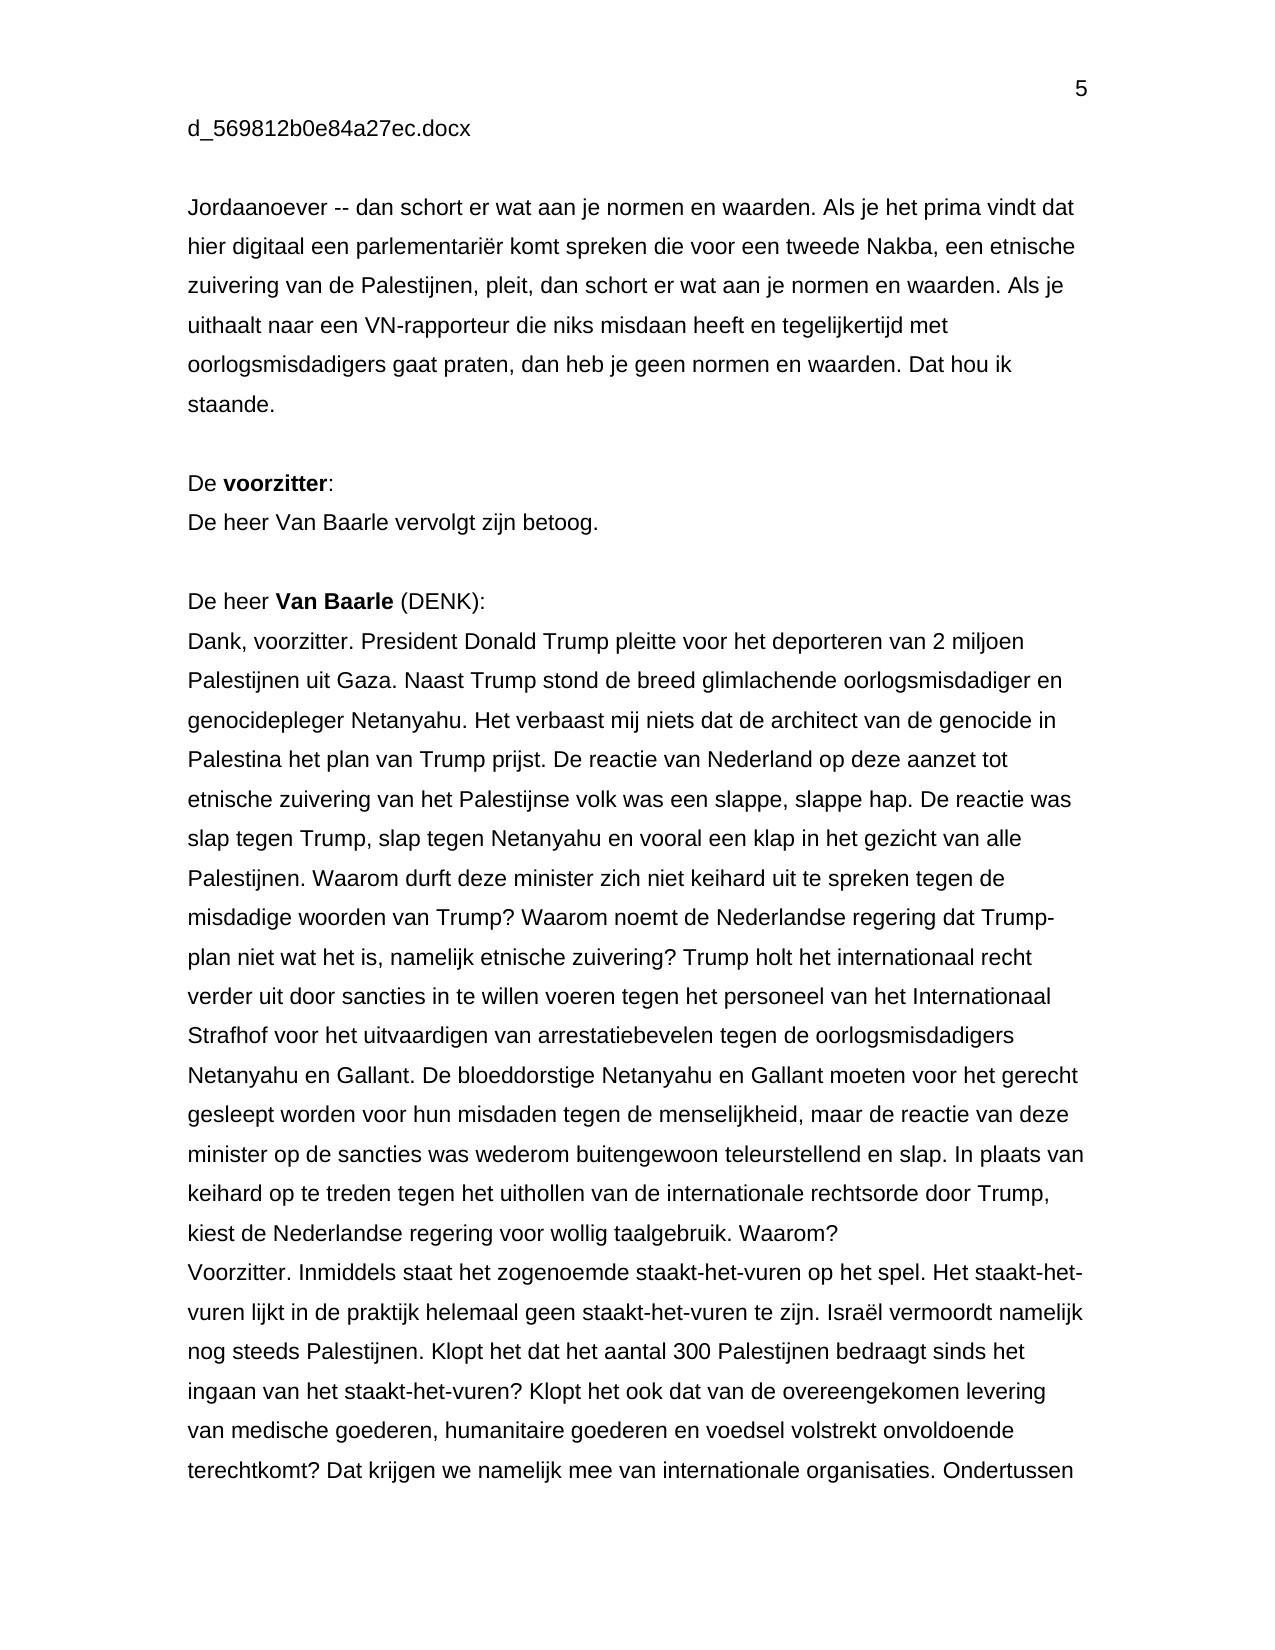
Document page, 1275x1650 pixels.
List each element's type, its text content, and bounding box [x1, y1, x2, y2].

text De heer Van Baarle vervolgt zijn betoog. [187, 509, 1087, 536]
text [187, 1259, 1087, 1483]
text De heer Van Baarle (DENK): [187, 588, 1087, 614]
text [187, 193, 1087, 417]
text De voorzitter: [187, 470, 1087, 496]
text Dank, voorzitter. President Donald Trump pleitte voor het deporteren van 2 miljoen Palestijnen uit Gaza. Naast Trump stond de breed glimlachende oorlogsmisdadiger en genocidepleger Netanyahu. Het verbaast mij niets dat de architect van de genocide in Palestina het plan van Trump prijst. De reactie van Nederland op deze aanzet tot etnische zuivering van het Palestijnse volk was een slappe, slappe hap. De reactie was slap tegen Trump, slap tegen Netanyahu en vooral een klap in het gezicht van alle Palestijnen. Waarom durft deze minister zich niet keihard uit te spreken tegen de misdadige woorden van Trump? Waarom noemt de Nederlandse regering dat Trump-plan niet wat het is, namelijk etnische zuivering? Trump holt het internationaal recht verder uit door sancties in te willen voeren tegen het personeel van het Internationaal Strafhof voor het uitvaardigen van arrestatiebevelen tegen de oorlogsmisdadigers Netanyahu en Gallant. De bloeddorstige Netanyahu en Gallant moeten voor het gerecht gesleept worden voor hun misdaden tegen de menselijkheid, maar de reactie van deze minister op de sancties was wederom buitengewoon teleurstellend en slap. In plaats van keihard op te treden tegen het uithollen van de internationale rechtsorde door Trump, kiest de Nederlandse regering voor wollig taalgebruik. Waarom? [187, 628, 1087, 1246]
